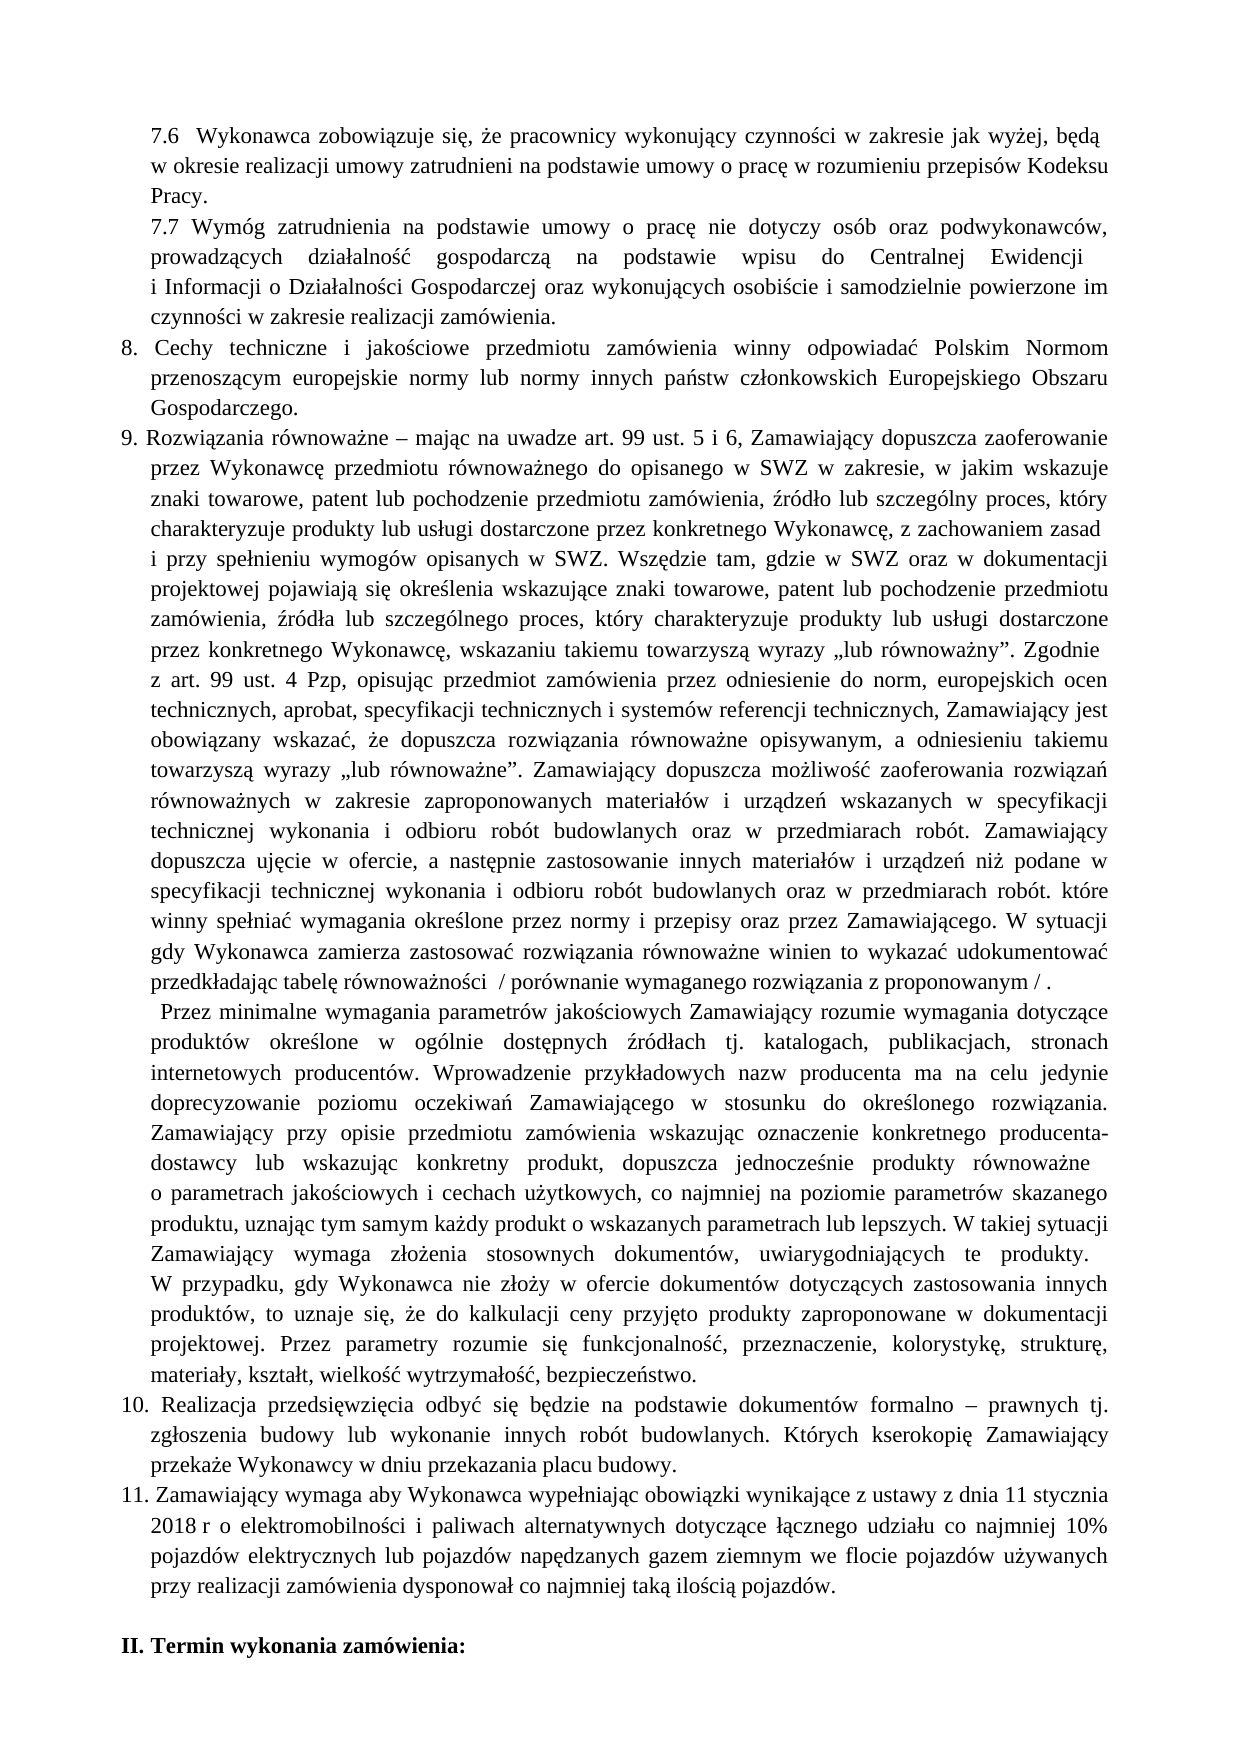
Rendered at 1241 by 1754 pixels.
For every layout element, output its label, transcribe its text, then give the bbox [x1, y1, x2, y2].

text 9. Rozwiązania równoważne – mając na uwadze art. 99 ust. 5 i 6, Zamawiający dopuszcza zaoferowanie przez Wykonawcę przedmiotu równoważnego do opisanego w SWZ w zakresie, w jakim wskazuje znaki towarowe, patent lub pochodzenie przedmiotu zamówienia, źródło lub szczególny proces, który charakteryzuje produkty lub usługi dostarczone przez konkretnego Wykonawcę, z zachowaniem zasad i przy spełnieniu wymogów opisanych w SWZ. Wszędzie tam, gdzie w SWZ oraz w dokumentacji projektowej pojawiają się określenia wskazujące znaki towarowe, patent lub pochodzenie przedmiotu zamówienia, źródła lub szczególnego proces, który charakteryzuje produkty lub usługi dostarczone przez konkretnego Wykonawcę, wskazaniu takiemu towarzyszą wyrazy „lub równoważny”. Zgodnie z art. 99 ust. 4 Pzp, opisując przedmiot zamówienia przez odniesienie do norm, europejskich ocen technicznych, aprobat, specyfikacji technicznych i systemów referencji technicznych, Zamawiający jest obowiązany wskazać, że dopuszcza rozwiązania równoważne opisywanym, a odniesieniu takiemu towarzyszą wyrazy „lub równoważne”. Zamawiający dopuszcza możliwość zaoferowania rozwiązań równoważnych w zakresie zaproponowanych materiałów i urządzeń wskazanych w specyfikacji technicznej wykonania i odbioru robót budowlanych oraz w przedmiarach robót. Zamawiający dopuszcza ujęcie w ofercie, a następnie zastosowanie innych materiałów i urządzeń niż podane w specyfikacji technicznej wykonania i odbioru robót budowlanych oraz w przedmiarach robót. które winny spełniać wymagania określone przez normy i przepisy oraz przez Zamawiającego. W sytuacji gdy Wykonawca zamierza zastosować rozwiązania równoważne winien to wykazać udokumentować przedkładając tabelę równoważności / porównanie wymaganego rozwiązania z proponowanym / . [121, 424, 1110, 994]
text 8. Cechy techniczne i jakościowe przedmiotu zamówienia winny odpowiadać Polskim Normom przenoszącym europejskie normy lub normy innych państw członkowskich Europejskiego Obszaru Gospodarczego. [121, 334, 1110, 420]
list Wykonawca zobowiązuje się, że pracownicy wykonujący czynności w zakresie jak wyżej, będą w okresie realizacji umowy zatrudnieni na podstawie umowy o pracę w rozumieniu przepisów Kodeksu Pracy. [150, 122, 1110, 209]
text Przez minimalne wymagania parametrów jakościowych Zamawiający rozumie wymagania dotyczące produktów określone w ogólnie dostępnych źródłach tj. katalogach, publikacjach, stronach internetowych producentów. Wprowadzenie przykładowych nazw producenta ma na celu jedynie doprecyzowanie poziomu oczekiwań Zamawiającego w stosunku do określonego rozwiązania. Zamawiający przy opisie przedmiotu zamówienia wskazując oznaczenie konkretnego producenta-dostawcy lub wskazując konkretny produkt, dopuszcza jednocześnie produkty równoważne o parametrach jakościowych i cechach użytkowych, co najmniej na poziomie parametrów skazanego produktu, uznając tym samym każdy produkt o wskazanych parametrach lub lepszych. W takiej sytuacji Zamawiający wymaga złożenia stosownych dokumentów, uwiarygodniających te produkty. W przypadku, gdy Wykonawca nie złoży w ofercie dokumentów dotyczących zastosowania innych produktów, to uznaje się, że do kalkulacji ceny przyjęto produkty zaproponowane w dokumentacji projektowej. Przez parametry rozumie się funkcjonalność, przeznaczenie, kolorystykę, strukturę, materiały, kształt, wielkość wytrzymałość, bezpieczeństwo. [121, 998, 1110, 1387]
text 7.7 Wymóg zatrudnienia na podstawie umowy o pracę nie dotyczy osób oraz podwykonawców, prowadzących działalność gospodarczą na podstawie wpisu do Centralnej Ewidencji i Informacji o Działalności Gospodarczej oraz wykonujących osobiście i samodzielnie powierzone im czynności w zakresie realizacji zamówienia. [150, 213, 1110, 330]
list Termin wykonania zamówienia: [121, 1633, 1110, 1659]
text 10. Realizacja przedsięwzięcia odbyć się będzie na podstawie dokumentów formalno – prawnych tj. zgłoszenia budowy lub wykonanie innych robót budowlanych. Których kserokopię Zamawiający przekaże Wykonawcy w dniu przekazania placu budowy. [121, 1391, 1110, 1478]
text 11. Zamawiający wymaga aby Wykonawca wypełniając obowiązki wynikające z ustawy z dnia 11 stycznia 2018 r o elektromobilności i paliwach alternatywnych dotyczące łącznego udziału co najmniej 10% pojazdów elektrycznych lub pojazdów napędzanych gazem ziemnym we flocie pojazdów używanych przy realizacji zamówienia dysponował co najmniej taką ilością pojazdów. [121, 1482, 1110, 1598]
